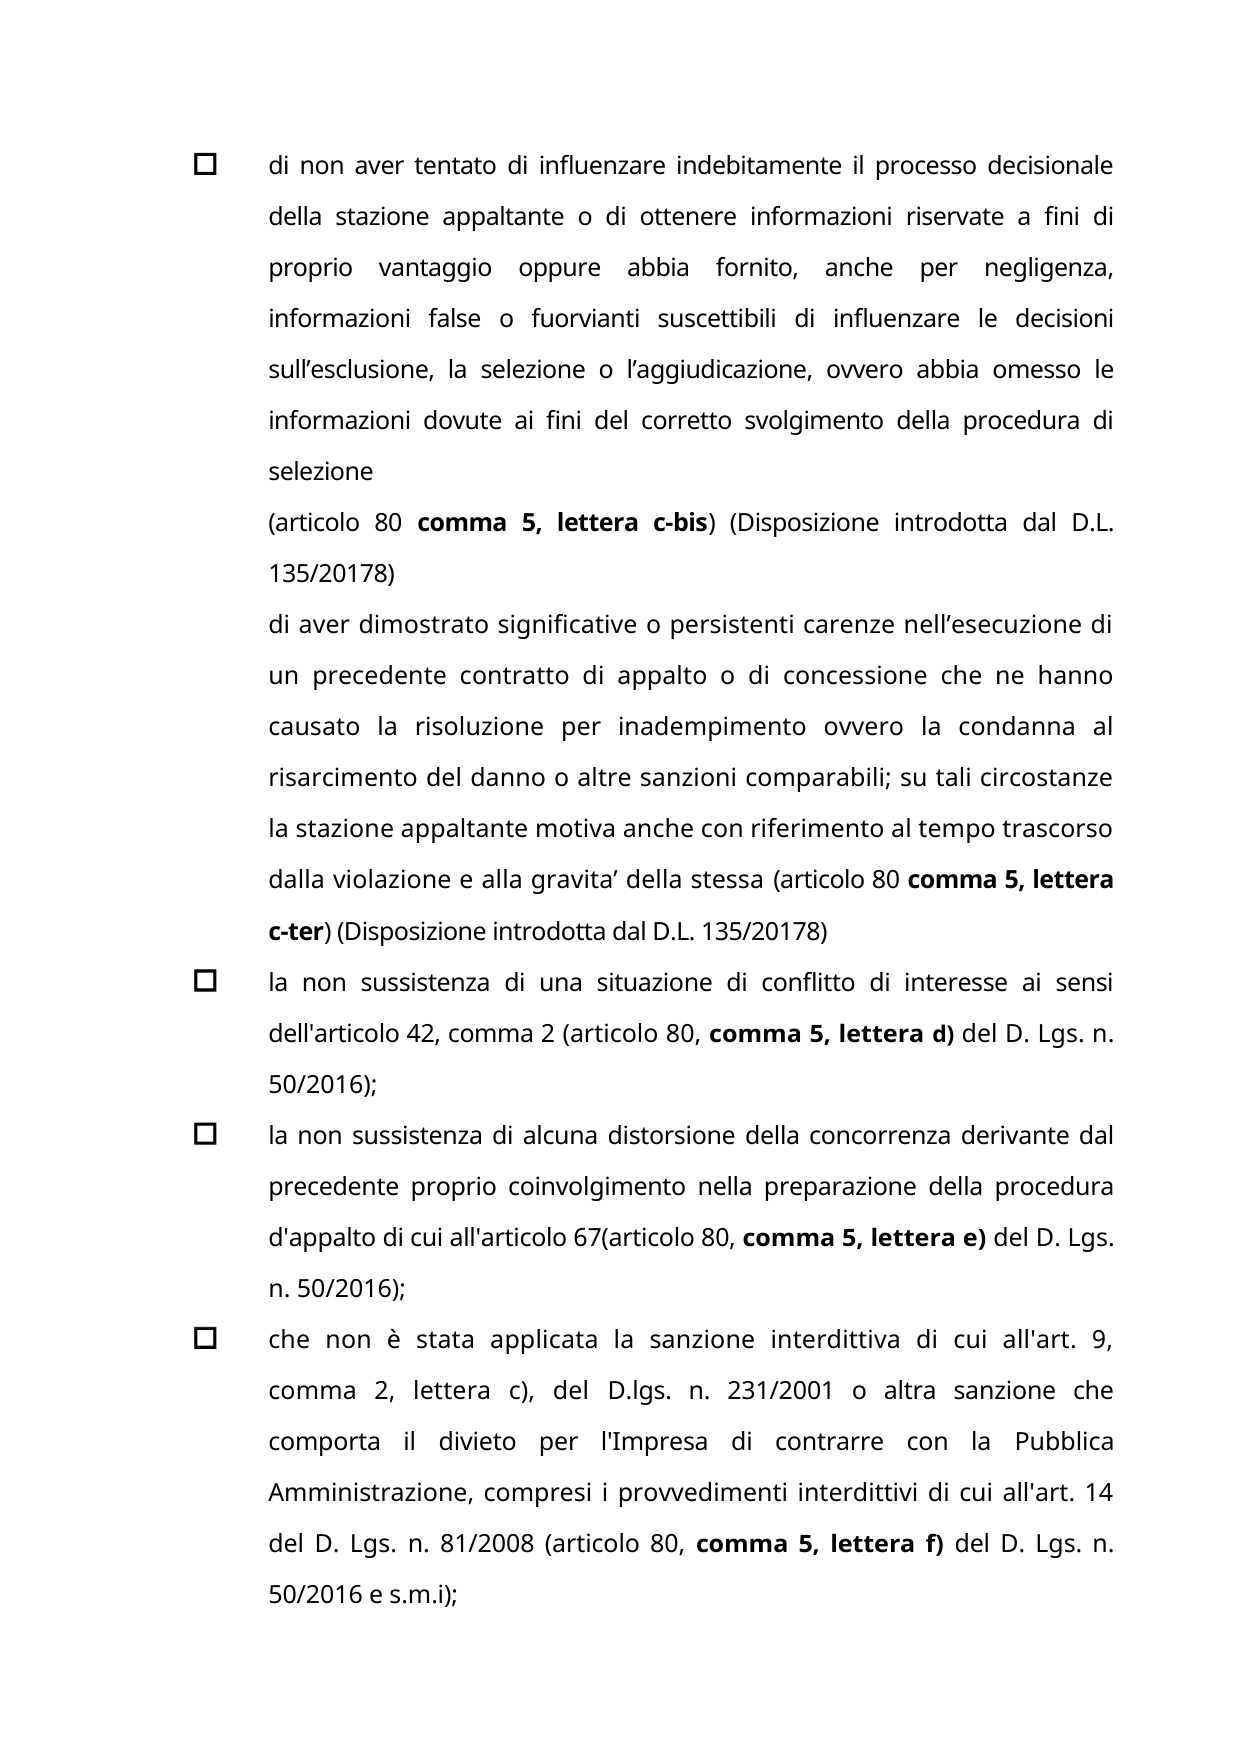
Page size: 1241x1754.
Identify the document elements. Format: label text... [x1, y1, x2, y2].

list (articolo 80 comma 5, lettera c-bis) (Disposizione introdotta dal D.L. 135/20178) [268, 505, 1114, 590]
list la non sussistenza di una situazione di conflitto di interesse ai sensi dell'articolo 42, comma 2 (articolo 80, comma 5, lettera d) del D. Lgs. n. 50/2016); [192, 964, 1114, 1100]
list la non sussistenza di alcuna distorsione della concorrenza derivante dal precedente proprio coinvolgimento nella preparazione della procedura d'appalto di cui all'articolo 67(articolo 80, comma 5, lettera e) del D. Lgs. n. 50/2016); [192, 1117, 1114, 1304]
list di aver dimostrato significative o persistenti carenze nell’esecuzione di un precedente contratto di appalto o di concessione che ne hanno causato la risoluzione per inadempimento ovvero la condanna al risarcimento del danno o altre sanzioni comparabili; su tali circostanze la stazione appaltante motiva anche con riferimento al tempo trascorso dalla violazione e alla gravita’ della stessa (articolo 80 comma 5, lettera c-ter) (Disposizione introdotta dal D.L. 135/20178) [268, 607, 1114, 947]
list di non aver tentato di influenzare indebitamente il processo decisionale della stazione appaltante o di ottenere informazioni riservate a fini di proprio vantaggio oppure abbia fornito, anche per negligenza, informazioni false o fuorvianti suscettibili di influenzare le decisioni sull’esclusione, la selezione o l’aggiudicazione, ovvero abbia omesso le informazioni dovute ai fini del corretto svolgimento della procedura di selezione [192, 148, 1114, 488]
list che non è stata applicata la sanzione interdittiva di cui all'art. 9, comma 2, lettera c), del D.lgs. n. 231/2001 o altra sanzione che comporta il divieto per l'Impresa di contrarre con la Pubblica Amministrazione, compresi i provvedimenti interdittivi di cui all'art. 14 del D. Lgs. n. 81/2008 (articolo 80, comma 5, lettera f) del D. Lgs. n. 50/2016 e s.m.i); [192, 1322, 1114, 1611]
